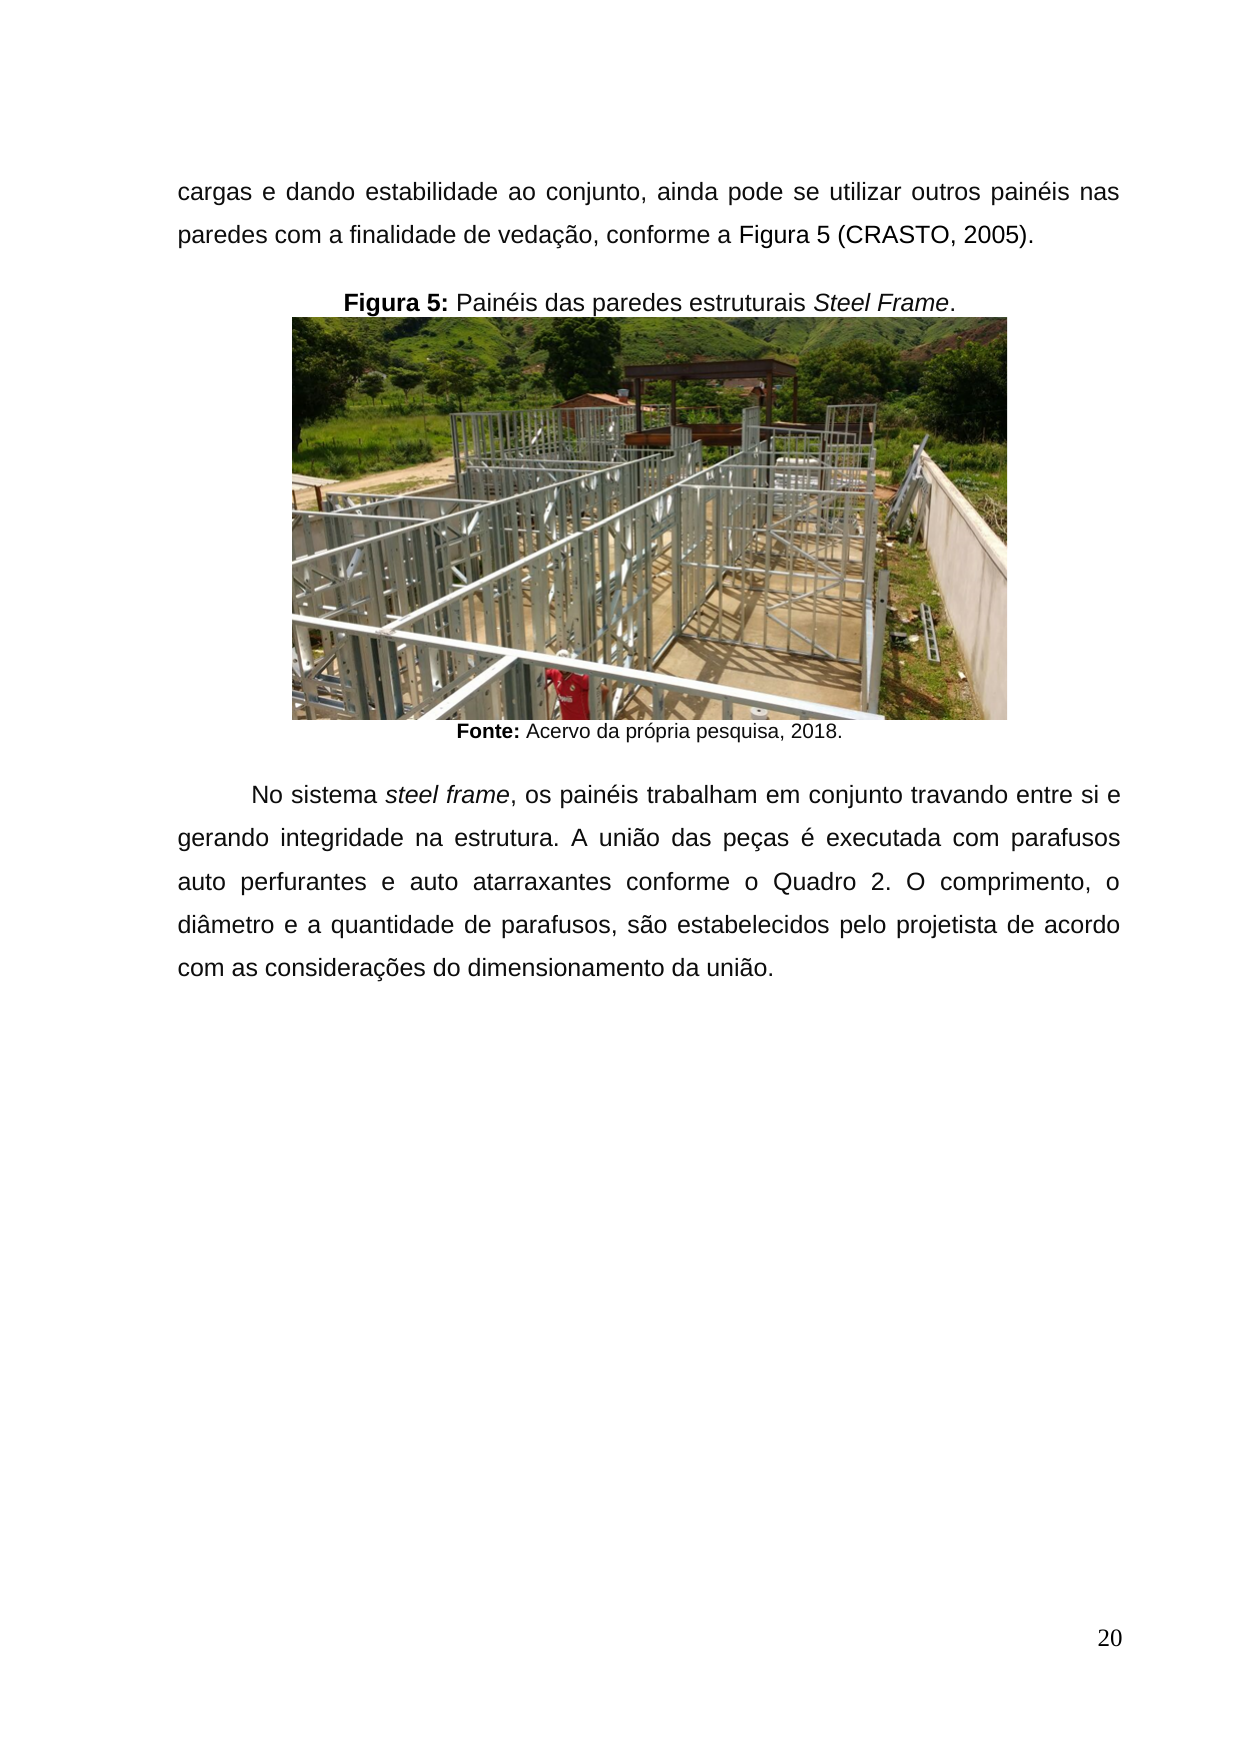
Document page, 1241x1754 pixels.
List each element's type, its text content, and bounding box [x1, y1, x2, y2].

text No sistema steel frame, os painéis trabalham em conjunto travando entre si e gerando integridade na estrutura. A união das peças é executada com parafusos auto perfurantes e auto atarraxantes conforme o Quadro 2. O comprimento, o diâmetro e a quantidade de parafusos, são estabelecidos pelo projetista de acordo com as considerações do dimensionamento da união. [177, 780, 1122, 981]
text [177, 177, 1122, 249]
text Figura 5: Painéis das paredes estruturais Steel Frame. [177, 288, 1122, 317]
picture [292, 317, 1008, 720]
text Fonte: Acervo da própria pesquisa, 2018. [177, 719, 1122, 743]
